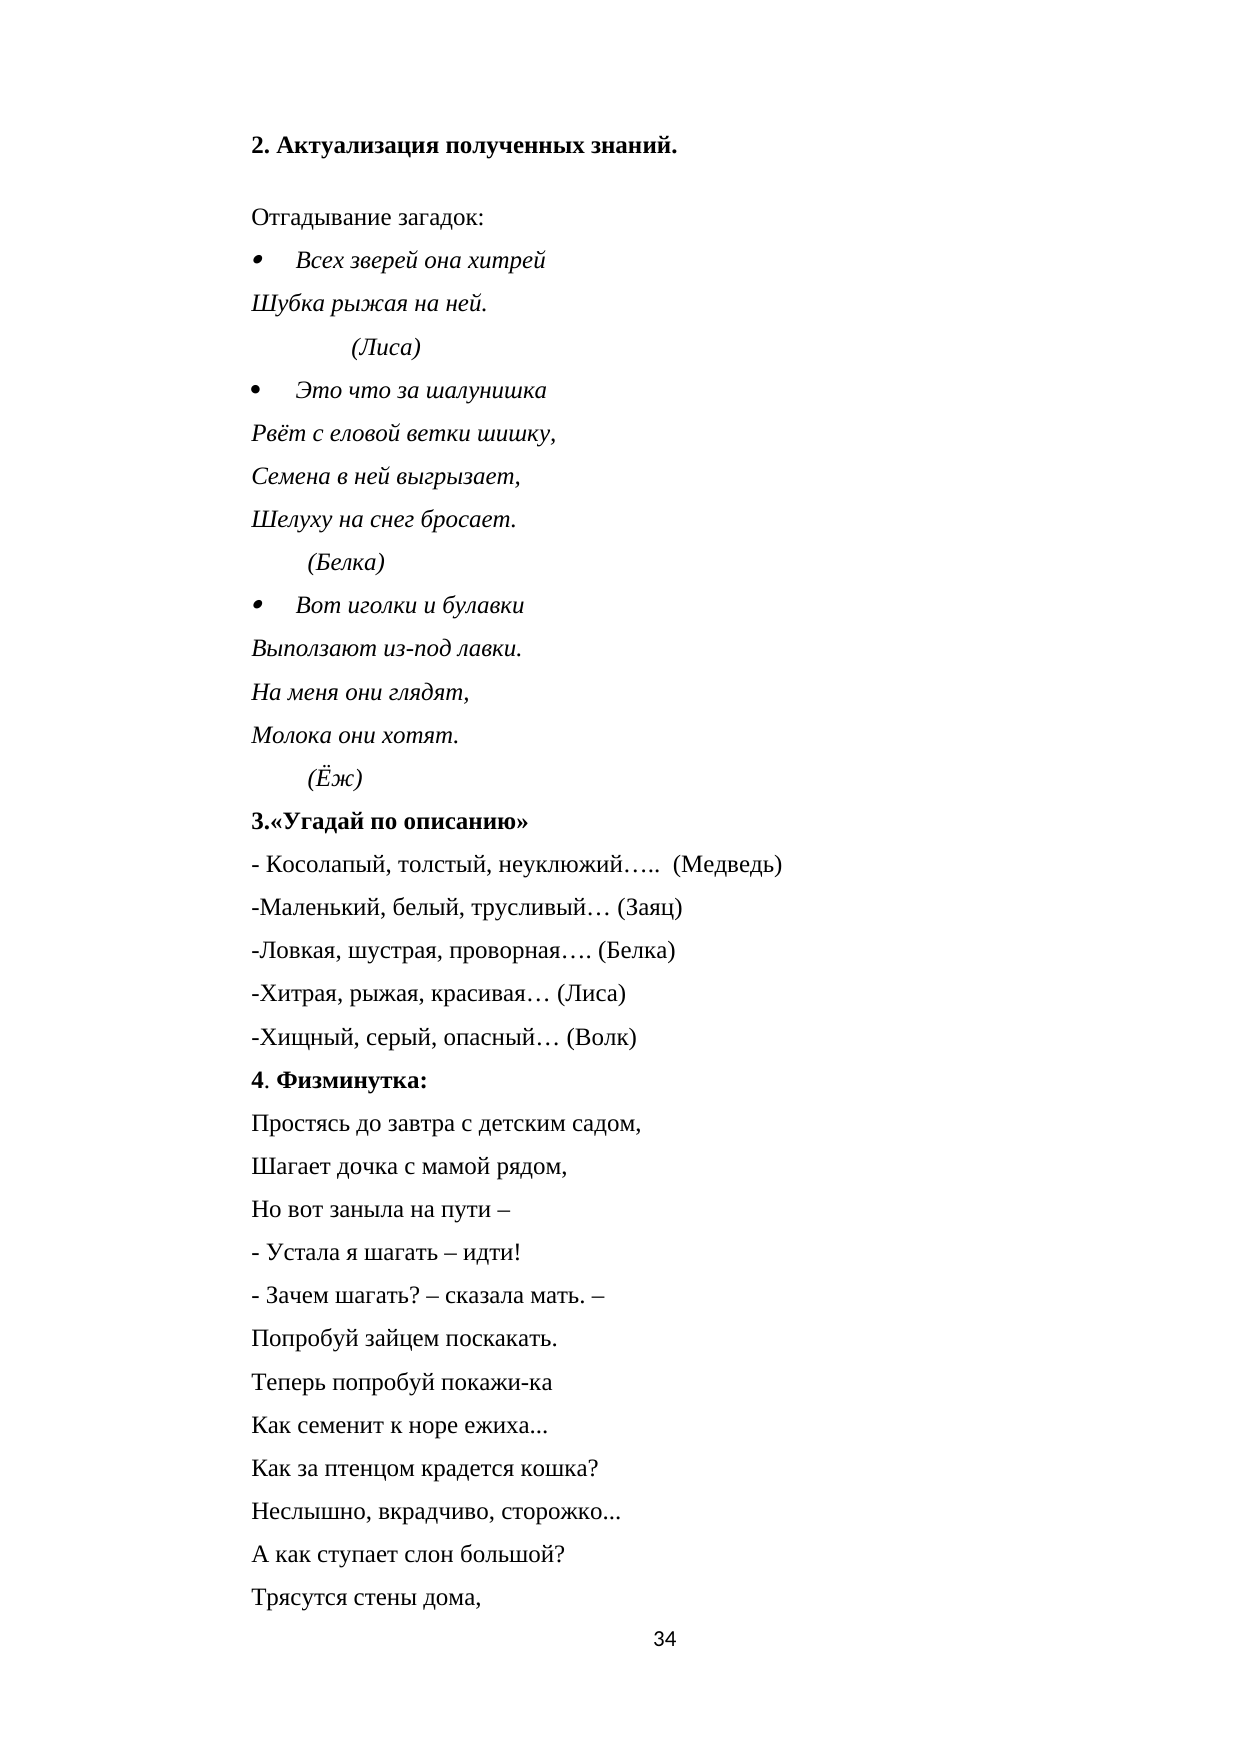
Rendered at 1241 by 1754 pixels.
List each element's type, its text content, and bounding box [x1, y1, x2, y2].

text Семена в ней выгрызает, [177, 461, 1152, 490]
text А как ступает слон большой? [177, 1539, 1152, 1568]
text 2. Актуализация полученных знаний. [177, 130, 1152, 159]
text -Маленький, белый, трусливый… (Заяц) [177, 892, 1152, 921]
text (Белка) [177, 547, 1152, 576]
list Отгадывание загадок: [177, 202, 1152, 231]
text 4. Физминутка: [177, 1065, 1152, 1093]
text Неслышно, вкрадчиво, сторожко... [177, 1496, 1152, 1525]
text Как семенит к норе ежиха... [177, 1410, 1152, 1438]
text - Зачем шагать? – сказала мать. – [177, 1280, 1152, 1309]
list Вот иголки и булавки [177, 590, 1152, 619]
text - Устала я шагать – идти! [177, 1237, 1152, 1266]
text Рвёт с еловой ветки шишку, [177, 418, 1152, 447]
text Попробуй зайцем поскакать. [177, 1323, 1152, 1352]
text - Косолапый, толстый, неуклюжий….. (Медведь) [177, 849, 1152, 878]
text (Ёж) [177, 763, 1152, 792]
list Шубка рыжая на ней. [177, 288, 1152, 317]
text Молока они хотят. [177, 720, 1152, 748]
text -Хитрая, рыжая, красивая… (Лиса) [177, 978, 1152, 1007]
text Трясутся стены дома, [177, 1582, 1152, 1611]
text Шагает дочка с мамой рядом, [177, 1151, 1152, 1180]
text Как за птенцом крадется кошка? [177, 1453, 1152, 1482]
list Это что за шалунишка [177, 375, 1152, 403]
text На меня они глядят, [177, 677, 1152, 705]
list Всех зверей она хитрей [177, 245, 1152, 274]
text -Хищный, серый, опасный… (Волк) [177, 1022, 1152, 1050]
list (Лиса) [177, 332, 1152, 360]
text Но вот заныла на пути – [177, 1194, 1152, 1223]
text Шелуху на снег бросает. [177, 504, 1152, 533]
text Простясь до завтра с детским садом, [177, 1108, 1152, 1137]
text Теперь попробуй покажи-ка [177, 1367, 1152, 1395]
text 3.«Угадай по описанию» [177, 806, 1152, 835]
text Выползают из-под лавки. [177, 633, 1152, 662]
text -Ловкая, шустрая, проворная…. (Белка) [177, 935, 1152, 964]
